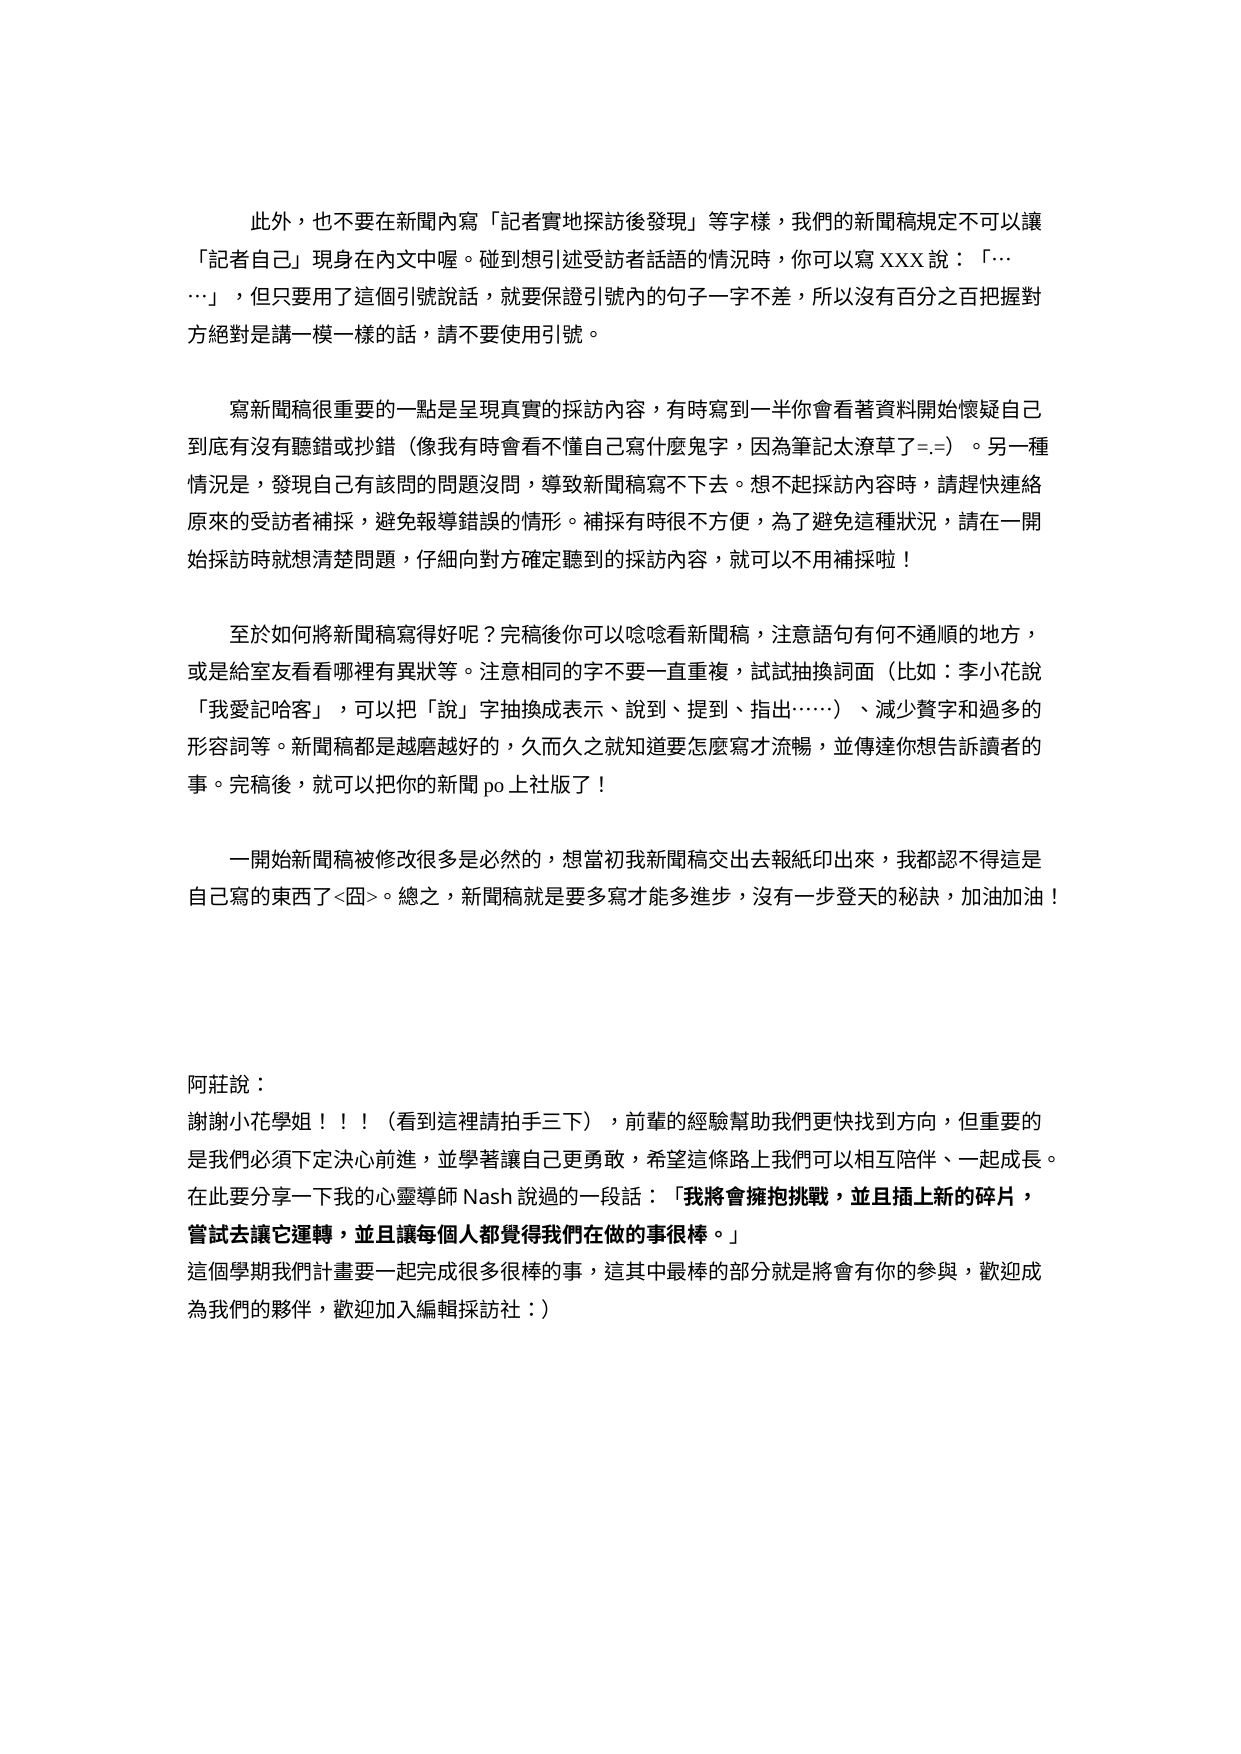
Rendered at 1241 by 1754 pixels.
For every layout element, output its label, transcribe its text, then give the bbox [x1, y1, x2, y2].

text 寫新聞稿很重要的一點是呈現真實的採訪內容，有時寫到一半你會看著資料開始懷疑自己到底有沒有聽錯或抄錯（像我有時會看不懂自己寫什麼鬼字，因為筆記太潦草了=.=）。另一種情況是，發現自己有該問的問題沒問，導致新聞稿寫不下去。想不起採訪內容時，請趕快連絡原來的受訪者補採，避免報導錯誤的情形。補採有時很不方便，為了避免這種狀況，請在一開始採訪時就想清楚問題，仔細向對方確定聽到的採訪內容，就可以不用補採啦！ [187, 389, 1053, 577]
text 阿莊說： [187, 1064, 1053, 1102]
text 這個學期我們計畫要一起完成很多很棒的事，這其中最棒的部分就是將會有你的參與，歡迎成為我們的夥伴，歡迎加入編輯採訪社：） [187, 1252, 1053, 1327]
text 在此要分享一下我的心靈導師Nash說過的一段話：「我將會擁抱挑戰，並且插上新的碎片，嘗試去讓它運轉，並且讓每個人都覺得我們在做的事很棒。」 [187, 1177, 1053, 1252]
text 此外，也不要在新聞內寫「記者實地探訪後發現」等字樣，我們的新聞稿規定不可以讓「記者自己」現身在內文中喔。碰到想引述受訪者話語的情況時，你可以寫XXX說：「……」，但只要用了這個引號說話，就要保證引號內的句子一字不差，所以沒有百分之百把握對方絕對是講一模一樣的話，請不要使用引號。 [187, 202, 1053, 352]
text 謝謝小花學姐！！！（看到這裡請拍手三下），前輩的經驗幫助我們更快找到方向，但重要的是我們必須下定決心前進，並學著讓自己更勇敢，希望這條路上我們可以相互陪伴、一起成長。 [187, 1102, 1053, 1177]
text 至於如何將新聞稿寫得好呢？完稿後你可以唸唸看新聞稿，注意語句有何不通順的地方，或是給室友看看哪裡有異狀等。注意相同的字不要一直重複，試試抽換詞面（比如：李小花說「我愛記哈客」，可以把「說」字抽換成表示、說到、提到、指出……）、減少贅字和過多的形容詞等。新聞稿都是越磨越好的，久而久之就知道要怎麼寫才流暢，並傳達你想告訴讀者的事。完稿後，就可以把你的新聞po上社版了！ [187, 614, 1053, 802]
text 一開始新聞稿被修改很多是必然的，想當初我新聞稿交出去報紙印出來，我都認不得這是自己寫的東西了<囧>。總之，新聞稿就是要多寫才能多進步，沒有一步登天的秘訣，加油加油！ [187, 839, 1053, 914]
